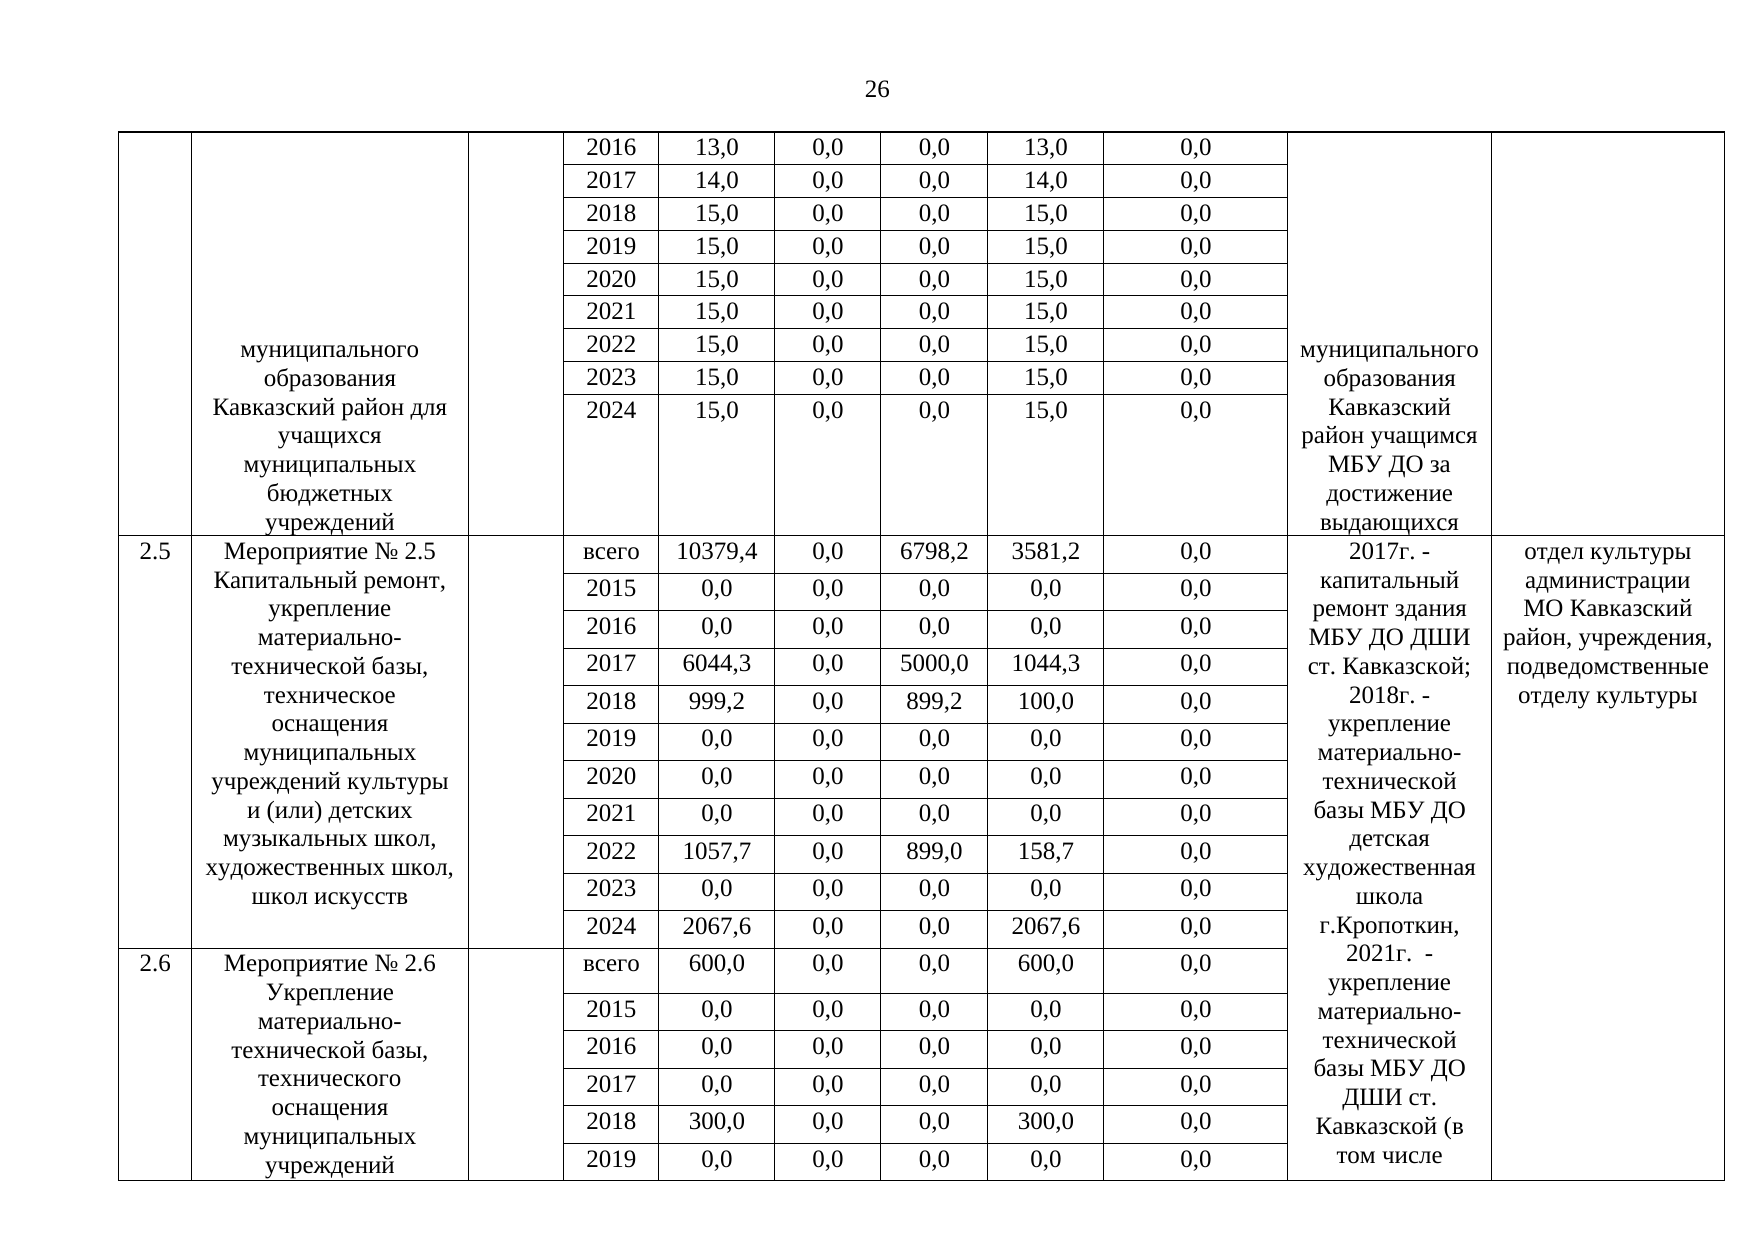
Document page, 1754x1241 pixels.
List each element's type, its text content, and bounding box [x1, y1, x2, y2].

table_cell 0,0 [1104, 264, 1287, 295]
table_cell 0,0 [659, 1144, 774, 1180]
table_cell всего [564, 949, 658, 993]
table_cell 15,0 [988, 198, 1103, 230]
table_cell 0,0 [881, 296, 987, 328]
table_cell 15,0 [659, 231, 774, 263]
table_cell 999,2 [659, 686, 774, 722]
table_cell 0,0 [659, 874, 774, 910]
table_cell 0,0 [1104, 1144, 1287, 1180]
table_cell 2016 [564, 611, 658, 647]
table_cell 0,0 [775, 198, 880, 230]
table_cell 0,0 [1104, 133, 1287, 164]
table_cell 0,0 [1104, 611, 1287, 647]
table_cell 0,0 [881, 231, 987, 263]
table_cell 0,0 [988, 611, 1103, 647]
table_cell 2067,6 [659, 911, 774, 947]
table_cell 0,0 [775, 329, 880, 361]
table_cell 2017 [564, 1069, 658, 1105]
table_cell 0,0 [775, 949, 880, 993]
table_cell 0,0 [1104, 649, 1287, 685]
table_cell 0,0 [775, 574, 880, 610]
table_cell 0,0 [775, 165, 880, 197]
table_cell 0,0 [775, 686, 880, 722]
table_cell 300,0 [988, 1106, 1103, 1143]
table_cell 0,0 [1104, 994, 1287, 1030]
table_cell 0,0 [1104, 836, 1287, 872]
table_cell 0,0 [775, 536, 880, 572]
table_cell 2019 [564, 231, 658, 263]
table_cell 0,0 [1104, 198, 1287, 230]
table_cell 0,0 [1104, 329, 1287, 361]
table_cell 100,0 [988, 686, 1103, 722]
table_cell 0,0 [775, 874, 880, 910]
table_cell 2019 [564, 1144, 658, 1180]
table_cell 899,2 [881, 686, 987, 722]
table_cell 0,0 [881, 761, 987, 797]
table_cell 0,0 [775, 1106, 880, 1143]
table_cell 0,0 [881, 1144, 987, 1180]
table_cell 2017 [564, 165, 658, 197]
table_cell 15,0 [659, 296, 774, 328]
table_cell 15,0 [988, 296, 1103, 328]
table_cell 0,0 [1104, 761, 1287, 797]
table_cell 2020 [564, 761, 658, 797]
table_cell 0,0 [881, 949, 987, 993]
table_cell 0,0 [1104, 165, 1287, 197]
table_cell 1057,7 [659, 836, 774, 872]
table_cell 0,0 [881, 1069, 987, 1105]
table_cell 15,0 [988, 395, 1103, 535]
table_cell 2024 [564, 395, 658, 535]
table_cell 0,0 [1104, 574, 1287, 610]
table_cell 0,0 [881, 724, 987, 760]
table_cell 0,0 [881, 874, 987, 910]
table_cell 2015 [564, 574, 658, 610]
table_cell 13,0 [659, 133, 774, 164]
table_cell 15,0 [988, 231, 1103, 263]
table_cell 0,0 [881, 133, 987, 164]
table_cell 2021 [564, 799, 658, 835]
table_cell 15,0 [659, 362, 774, 394]
table_cell 15,0 [659, 198, 774, 230]
table_cell 2022 [564, 836, 658, 872]
table_cell 0,0 [775, 395, 880, 535]
table_cell 2.6 [119, 949, 191, 1180]
table_cell 6044,3 [659, 649, 774, 685]
table_cell отдел культуры администрации МО Кавказский район, учреждения, подведомственные отделу культуры [1492, 536, 1724, 1180]
table_cell 0,0 [775, 1031, 880, 1068]
table_cell 0,0 [881, 198, 987, 230]
table_cell 0,0 [1104, 231, 1287, 263]
table_cell 158,7 [988, 836, 1103, 872]
table_cell 0,0 [659, 994, 774, 1030]
table_cell 2021 [564, 296, 658, 328]
table_cell 0,0 [659, 574, 774, 610]
table_cell 2018 [564, 1106, 658, 1143]
table_cell 2018 [564, 686, 658, 722]
table_cell [469, 536, 563, 947]
table_cell 0,0 [988, 1069, 1103, 1105]
table_cell Мероприятие № 2.5 Капитальный ремонт, укрепление материально-технической базы, техническое оснащения муниципальных учреждений культуры и (или) детских музыкальных школ, художественных школ, школ искусств [192, 536, 468, 947]
table_cell 0,0 [881, 165, 987, 197]
table_cell 0,0 [1104, 949, 1287, 993]
table_cell 0,0 [988, 799, 1103, 835]
table_cell 0,0 [1104, 536, 1287, 572]
table_cell 0,0 [659, 761, 774, 797]
table_cell 10379,4 [659, 536, 774, 572]
table_cell 0,0 [775, 362, 880, 394]
table_cell 0,0 [881, 362, 987, 394]
table_cell 0,0 [1104, 395, 1287, 535]
table_cell 2067,6 [988, 911, 1103, 947]
table_cell 0,0 [881, 994, 987, 1030]
table_cell 0,0 [881, 264, 987, 295]
table_cell 2020 [564, 264, 658, 295]
table_cell 0,0 [988, 574, 1103, 610]
table_cell 899,0 [881, 836, 987, 872]
table_cell 2016 [564, 1031, 658, 1068]
table_cell 14,0 [659, 165, 774, 197]
table_cell 0,0 [775, 836, 880, 872]
table_cell 0,0 [775, 724, 880, 760]
table_cell 0,0 [775, 1144, 880, 1180]
table_cell 0,0 [659, 1031, 774, 1068]
table_cell всего [564, 536, 658, 572]
table_cell 0,0 [659, 724, 774, 760]
table_cell 0,0 [775, 994, 880, 1030]
table_cell 2017г. - капитальный ремонт здания МБУ ДО ДШИ ст. Кавказской; 2018г. - укрепление материально-технической базы МБУ ДО детская художественная школа г.Кропоткин, 2021г. - укрепление материально-технической базы МБУ ДО ДШИ ст. Кавказской (в том числе приобретение (пошив, изготовление) сценических костюмов и обуви); 2022г. -капитальный ремонт кровли МБУ ДО ДМШ № 2 г. Кропоткин; 2024г. - укрепление материально-технической базы МБУ ДО ДМШ № 2 г. Кропоткин, капитальный ремонт помещений МБУ ДО ДХШ г.Кропоткин. [1288, 536, 1491, 1180]
table_cell 300,0 [659, 1106, 774, 1143]
table_cell 2019 [564, 724, 658, 760]
table_cell 15,0 [988, 329, 1103, 361]
table_cell 0,0 [1104, 1106, 1287, 1143]
table_cell 0,0 [775, 133, 880, 164]
table_cell 0,0 [988, 761, 1103, 797]
table_cell 2022 [564, 329, 658, 361]
table_cell 0,0 [775, 799, 880, 835]
table_cell 0,0 [881, 329, 987, 361]
table_cell 0,0 [1104, 1031, 1287, 1068]
table_cell 0,0 [881, 1031, 987, 1068]
table_cell 0,0 [775, 911, 880, 947]
table_cell 0,0 [1104, 911, 1287, 947]
table_cell 13,0 [988, 133, 1103, 164]
table_cell 1044,3 [988, 649, 1103, 685]
table_cell 0,0 [881, 911, 987, 947]
table_cell 0,0 [881, 611, 987, 647]
table_cell 0,0 [1104, 799, 1287, 835]
table_cell 14,0 [988, 165, 1103, 197]
table_cell 0,0 [1104, 362, 1287, 394]
table_cell 0,0 [775, 1069, 880, 1105]
table_cell 0,0 [775, 611, 880, 647]
table_cell 5000,0 [881, 649, 987, 685]
table_cell 2016 [564, 133, 658, 164]
table_cell 0,0 [1104, 874, 1287, 910]
table_cell 2023 [564, 362, 658, 394]
table_cell 2015 [564, 994, 658, 1030]
table_cell 0,0 [988, 1031, 1103, 1068]
table_cell 0,0 [775, 264, 880, 295]
table_cell 3581,2 [988, 536, 1103, 572]
table_cell 0,0 [1104, 1069, 1287, 1105]
table_cell 2023 [564, 874, 658, 910]
table_cell 0,0 [988, 724, 1103, 760]
table_cell 0,0 [881, 395, 987, 535]
table_cell 0,0 [881, 1106, 987, 1143]
table_cell 0,0 [988, 994, 1103, 1030]
table_cell 15,0 [659, 264, 774, 295]
table_cell 600,0 [659, 949, 774, 993]
table_cell 600,0 [988, 949, 1103, 993]
table_cell 0,0 [1104, 296, 1287, 328]
table_cell 0,0 [988, 874, 1103, 910]
table_cell 15,0 [659, 395, 774, 535]
table_cell [469, 949, 563, 1180]
table_cell 0,0 [881, 574, 987, 610]
table_cell 0,0 [1104, 686, 1287, 722]
table_cell 0,0 [775, 649, 880, 685]
table_cell 0,0 [775, 761, 880, 797]
table_cell 2017 [564, 649, 658, 685]
table_cell 15,0 [988, 264, 1103, 295]
table_cell 0,0 [659, 611, 774, 647]
table_cell Мероприятие № 2.6 Укрепление материально-технической базы, технического оснащения муниципальных учреждений дополнительного образования [192, 949, 468, 1180]
table_cell 0,0 [881, 799, 987, 835]
table_cell 2018 [564, 198, 658, 230]
table_cell 2.5 [119, 536, 191, 947]
table_cell 0,0 [1104, 724, 1287, 760]
table_cell 0,0 [988, 1144, 1103, 1180]
table_cell 6798,2 [881, 536, 987, 572]
table_cell 0,0 [775, 231, 880, 263]
table_cell 0,0 [659, 1069, 774, 1105]
table_cell 0,0 [775, 296, 880, 328]
table_cell 0,0 [659, 799, 774, 835]
table_cell 15,0 [988, 362, 1103, 394]
table_cell 15,0 [659, 329, 774, 361]
table_cell 2024 [564, 911, 658, 947]
